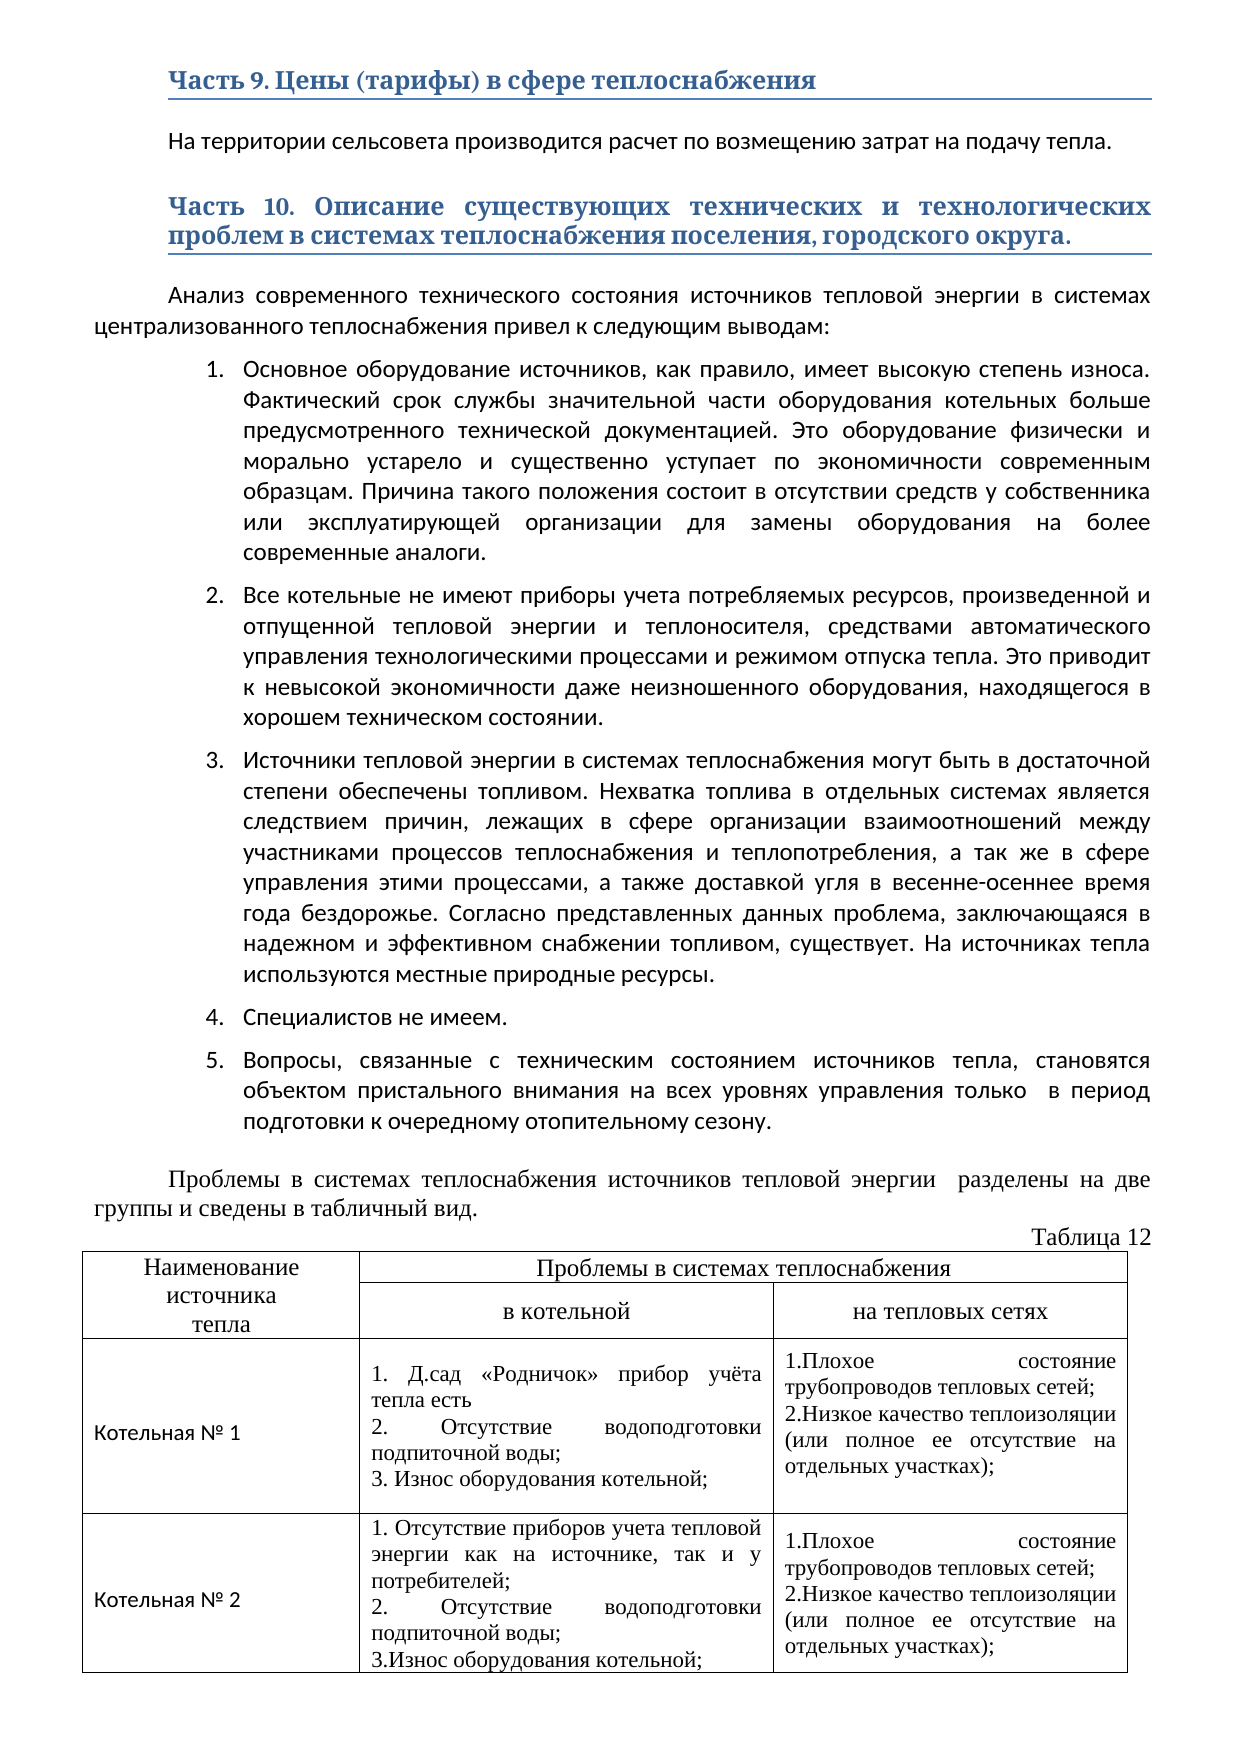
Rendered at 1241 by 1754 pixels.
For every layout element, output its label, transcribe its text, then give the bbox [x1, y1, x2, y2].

table_cell на тепловых сетях [774, 1283, 1127, 1338]
table_cell 1. Д.сад «Родничок» прибор учёта тепла есть 2. Отсутствие водоподготовки подпиточной воды; 3. Износ оборудования котельной; [360, 1339, 773, 1513]
table_header Проблемы в системах теплоснабжения [360, 1252, 1127, 1282]
table_cell 1. Отсутствие приборов учета тепловой энергии как на источнике, так и у потребителей; 2. Отсутствие водоподготовки подпиточной воды; 3.Износ оборудования котельной; [360, 1514, 773, 1672]
list Источники тепловой энергии в системах теплоснабжения могут быть в достаточной степени обеспечены топливом. Нехватка топлива в отдельных системах является следствием причин, лежащих в сфере организации взаимоотношений между участниками процессов теплоснабжения и теплопотребления, а так же в сфере управления этими процессами, а также доставкой угля в весенне-осеннее время года бездорожье. Согласно представленных данных проблема, заключающаяся в надежном и эффективном снабжении топливом, существует. На источниках тепла используются местные природные ресурсы. [205, 744, 1152, 989]
list Основное оборудование источников, как правило, имеет высокую степень износа. Фактический срок службы значительной части оборудования котельных больше предусмотренного технической документацией. Это оборудование физически и морально устарело и существенно уступает по экономичности современным образцам. Причина такого положения состоит в отсутствии средств у собственника или эксплуатирующей организации для замены оборудования на более современные аналоги. [205, 353, 1152, 567]
table_cell Котельная № 1 [83, 1339, 359, 1513]
list Вопросы, связанные с техническим состоянием источников тепла, становятся объектом пристального внимания на всех уровнях управления только в период подготовки к очередному отопительному сезону. [205, 1044, 1152, 1136]
table_cell 1.Плохое состояние трубопроводов тепловых сетей; 2.Низкое качество теплоизоляции (или полное ее отсутствие на отдельных участках); [774, 1514, 1127, 1672]
subtitle Часть 10. Описание существующих технических и технологических проблем в системах теплоснабжения поселения, городского округа. [168, 193, 1152, 253]
list Специалистов не имеем. [205, 1001, 1152, 1032]
table_cell в котельной [360, 1283, 773, 1338]
text На территории сельсовета производится расчет по возмещению затрат на подачу тепла. [94, 125, 1152, 156]
text Таблица 12 [94, 1222, 1152, 1251]
subtitle Часть 9. Цены (тарифы) в сфере теплоснабжения [168, 67, 1152, 98]
text Анализ современного технического состояния источников тепловой энергии в системах централизованного теплоснабжения привел к следующим выводам: [94, 280, 1152, 341]
text Проблемы в системах теплоснабжения источников тепловой энергии разделены на две группы и сведены в табличный вид. [94, 1164, 1152, 1222]
table_cell 1.Плохое состояние трубопроводов тепловых сетей; 2.Низкое качество теплоизоляции (или полное ее отсутствие на отдельных участках); [774, 1339, 1127, 1513]
table_header Наименование источника тепла [83, 1252, 359, 1338]
list Все котельные не имеют приборы учета потребляемых ресурсов, произведенной и отпущенной тепловой энергии и теплоносителя, средствами автоматического управления технологическими процессами и режимом отпуска тепла. Это приводит к невысокой экономичности даже неизношенного оборудования, находящегося в хорошем техническом состоянии. [205, 579, 1152, 732]
table_cell Котельная № 2 [83, 1514, 359, 1672]
